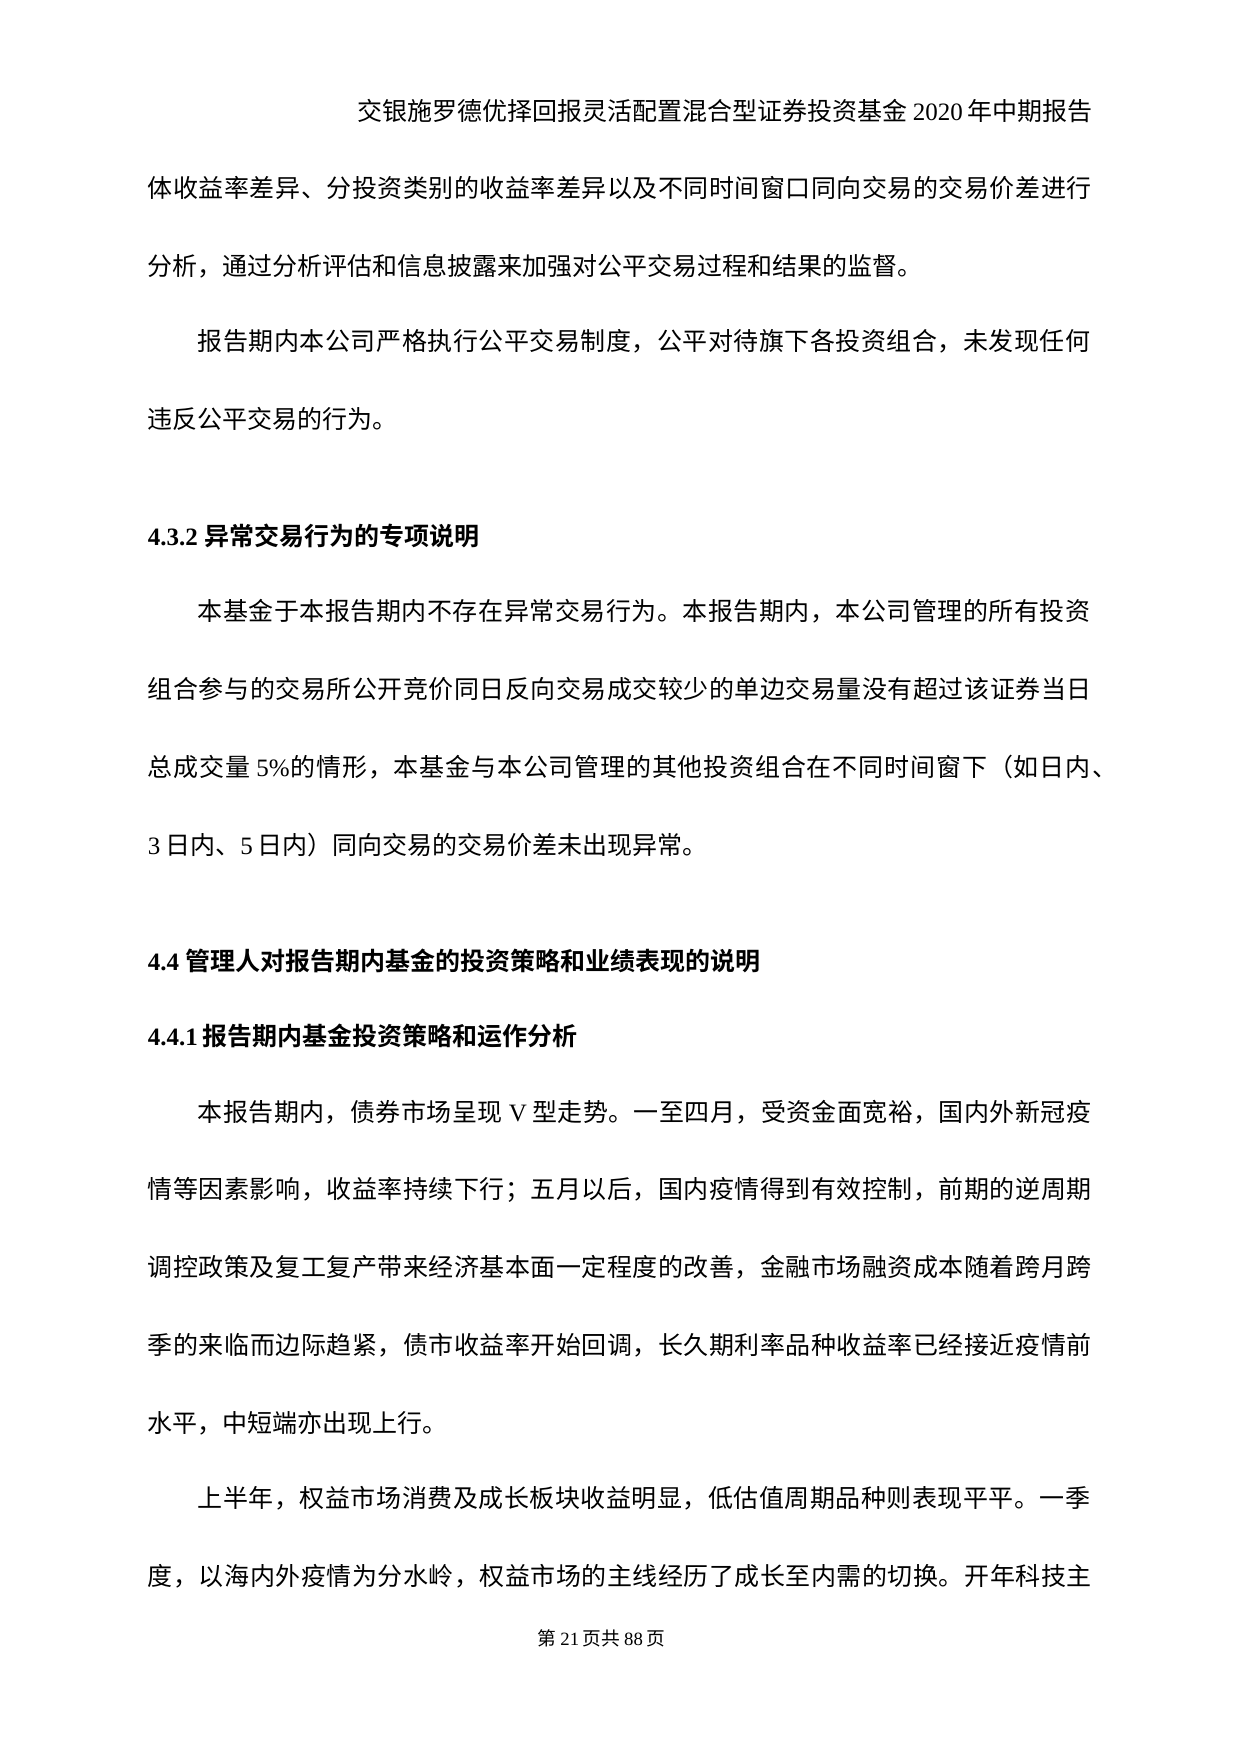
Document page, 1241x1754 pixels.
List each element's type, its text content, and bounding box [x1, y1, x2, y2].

text 本报告期内，债券市场呈现V型走势。一至四月，受资金面宽裕，国内外新冠疫情等因素影响，收益率持续下行；五月以后，国内疫情得到有效控制，前期的逆周期调控政策及复工复产带来经济基本面一定程度的改善，金融市场融资成本随着跨月跨季的来临而边际趋紧，债市收益率开始回调，长久期利率品种收益率已经接近疫情前水平，中短端亦出现上行。 [148, 1078, 1092, 1454]
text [148, 154, 1092, 297]
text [148, 1464, 1092, 1607]
text 4.4.1报告期内基金投资策略和运作分析 [148, 1002, 1092, 1067]
text 本基金于本报告期内不存在异常交易行为。本报告期内，本公司管理的所有投资组合参与的交易所公开竞价同日反向交易成交较少的单边交易量没有超过该证券当日总成交量5%的情形，本基金与本公司管理的其他投资组合在不同时间窗下（如日内、3日内、5日内）同向交易的交易价差未出现异常。 [148, 577, 1092, 876]
text 4.3.2 异常交易行为的专项说明 [148, 502, 1092, 567]
text 报告期内本公司严格执行公平交易制度，公平对待旗下各投资组合，未发现任何违反公平交易的行为。 [148, 307, 1092, 450]
subtitle 4.4 管理人对报告期内基金的投资策略和业绩表现的说明 [148, 927, 1092, 992]
